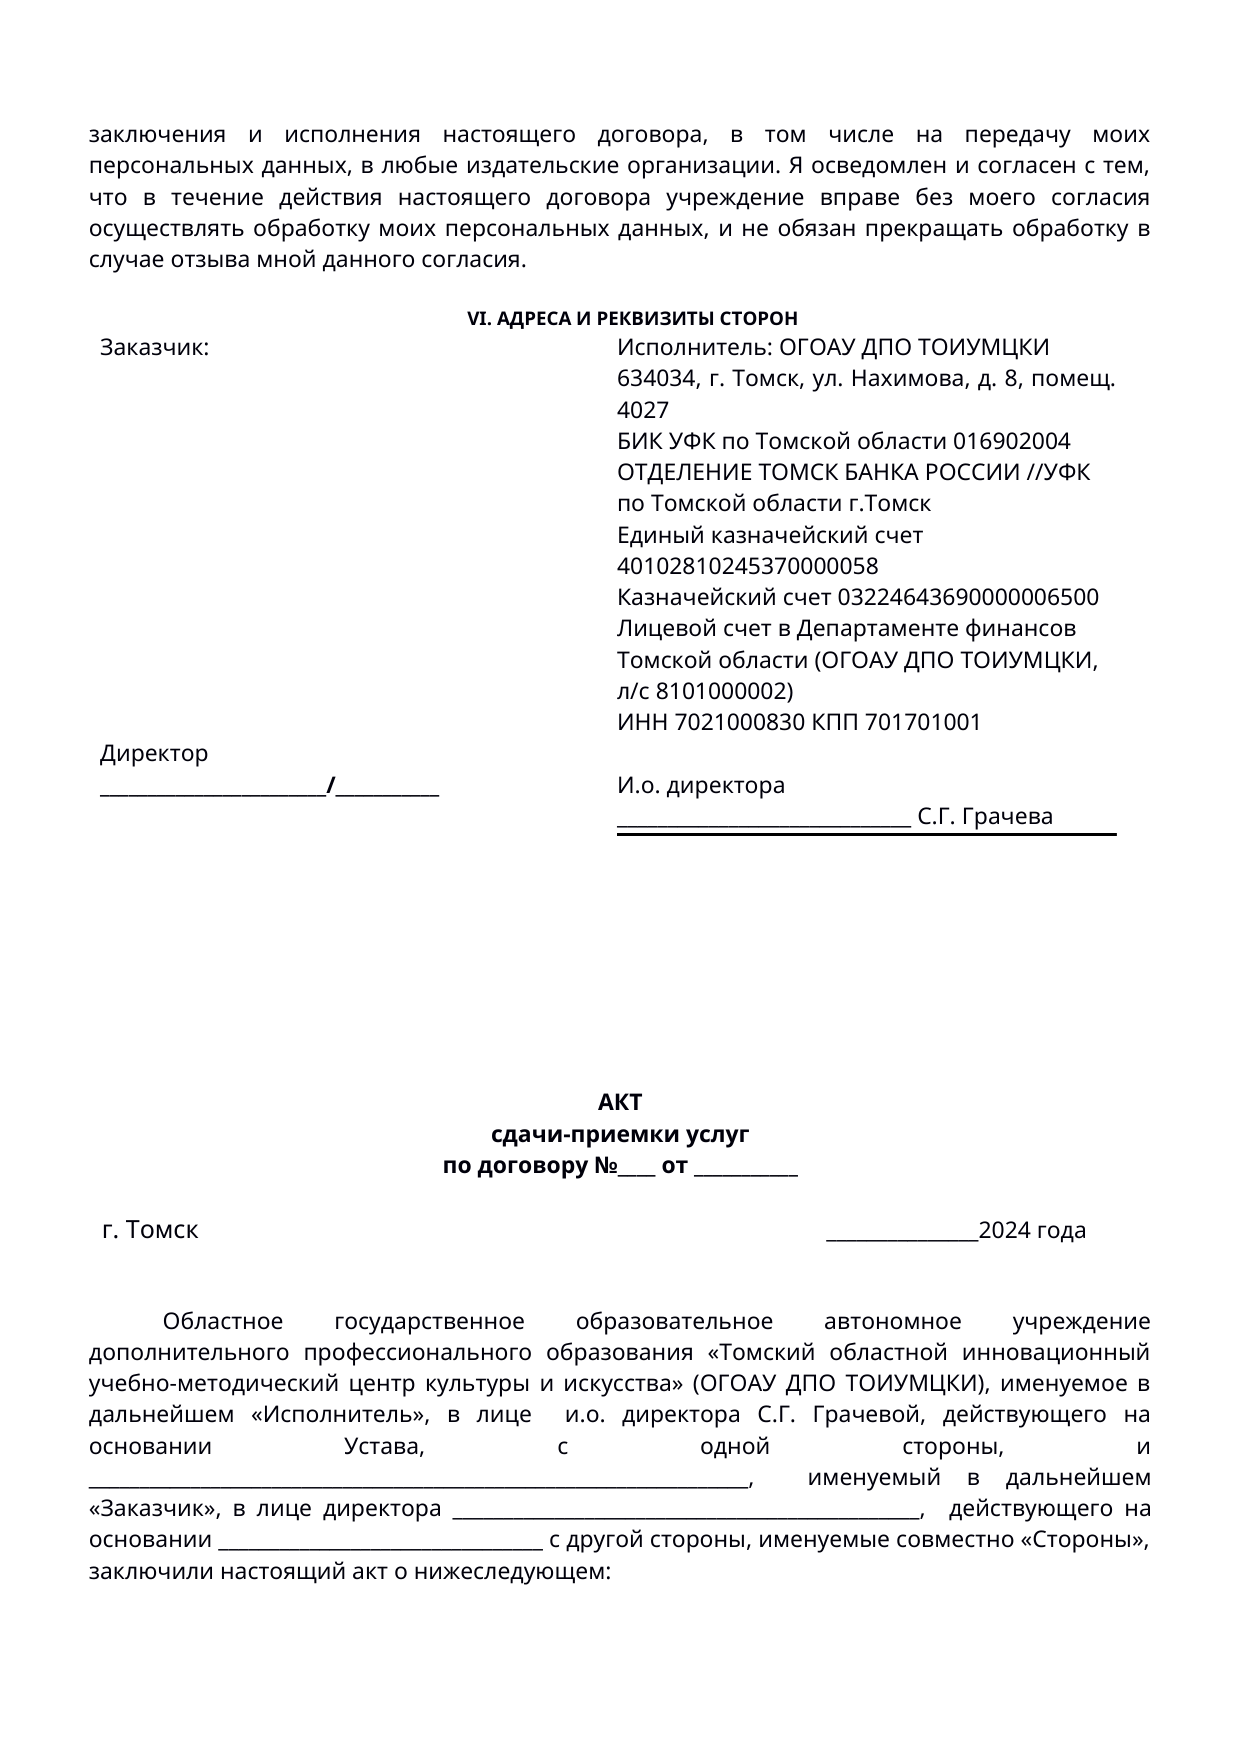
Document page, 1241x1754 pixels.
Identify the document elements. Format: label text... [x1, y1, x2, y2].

text Областное государственное образовательное автономное учреждение дополнительного профессионального образования «Томский областной инновационный учебно-методический центр культуры и искусства» (ОГОАУ ДПО ТОИУМЦКИ), именуемое в дальнейшем «Исполнитель», в лице и.о. директора С.Г. Грачевой, действующего на основании Устава, с одной стороны, и _________________________________________________________________, именуемый в дальнейшем «Заказчик», в лице директора ______________________________________________, действующего на основании ________________________________ с другой стороны, именуемые совместно «Стороны», заключили настоящий акт о нижеследующем: [89, 1305, 1152, 1586]
text VI. АДРЕСА И РЕКВИЗИТЫ СТОРОН [114, 306, 1152, 331]
text сдачи-приемки услуг [89, 1118, 1152, 1149]
text АКТ [89, 1086, 1152, 1118]
table_header Исполнитель: ОГОАУ ДПО ТОИУМЦКИ 634034, г. Томск, ул. Нахимова, д. 8, помещ. 4027 БИК УФК по Томской области 016902004 ОТДЕЛЕНИЕ ТОМСК БАНКА РОССИИ //УФК по Томской области г.Томск Единый казначейский счет 40102810245370000058 Казначейский счет 03224643690000006500 Лицевой счет в Департаменте финансов Томской области (ОГОАУ ДПО ТОИУМЦКИ, л/с 8101000002) ИНН 7021000830 КПП 701701001 И.о. директора _____________________________ С.Г. Грачева [606, 331, 1128, 868]
text по договору №____ от ___________ [89, 1149, 1152, 1180]
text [89, 118, 1152, 274]
text г. Томск _______________2024 года [89, 1211, 1152, 1245]
table_header Заказчик: Директор ________________________/___________ [89, 331, 606, 868]
